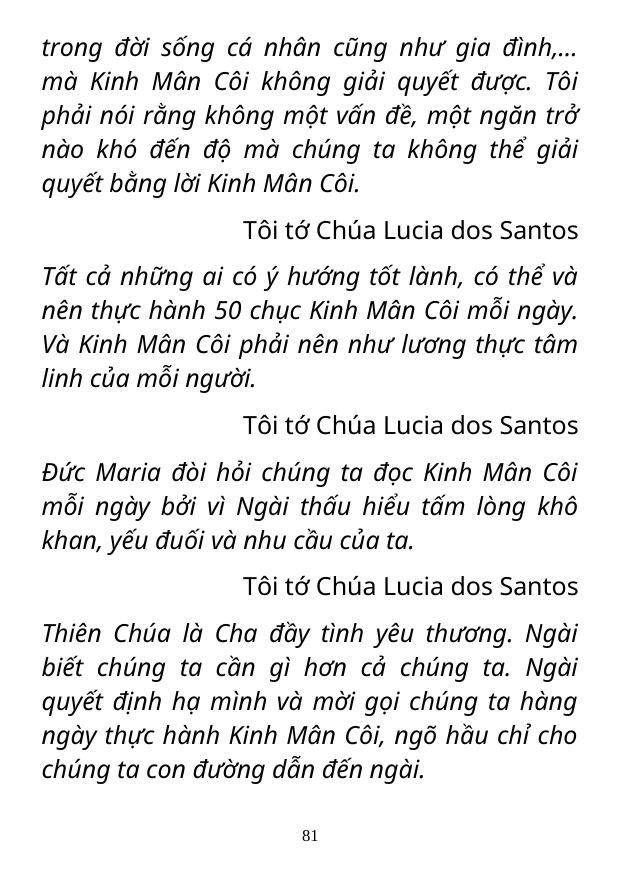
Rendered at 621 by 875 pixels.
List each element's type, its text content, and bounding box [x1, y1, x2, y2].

text Thiên Chúa là Cha đầy tình yêu thương. Ngài biết chúng ta cần gì hơn cả chúng ta. Ngài quyết định hạ mình và mời gọi chúng ta hàng ngày thực hành Kinh Mân Côi, ngõ hầu chỉ cho chúng ta con đường dẫn đến ngài. [41, 616, 579, 786]
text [41, 29, 579, 200]
text Đức Maria đòi hỏi chúng ta đọc Kinh Mân Côi mỗi ngày bởi vì Ngài thấu hiểu tấm lòng khô khan, yếu đuối và nhu cầu của ta. [41, 454, 579, 556]
text Tôi tớ Chúa Lucia dos Santos [41, 569, 579, 603]
text Tôi tớ Chúa Lucia dos Santos [41, 212, 579, 246]
text Tôi tớ Chúa Lucia dos Santos [41, 408, 579, 442]
text Tất cả những ai có ý hướng tốt lành, có thể và nên thực hành 50 chục Kinh Mân Côi mỗi ngày. Và Kinh Mân Côi phải nên như lương thực tâm linh của mỗi người. [41, 259, 579, 395]
